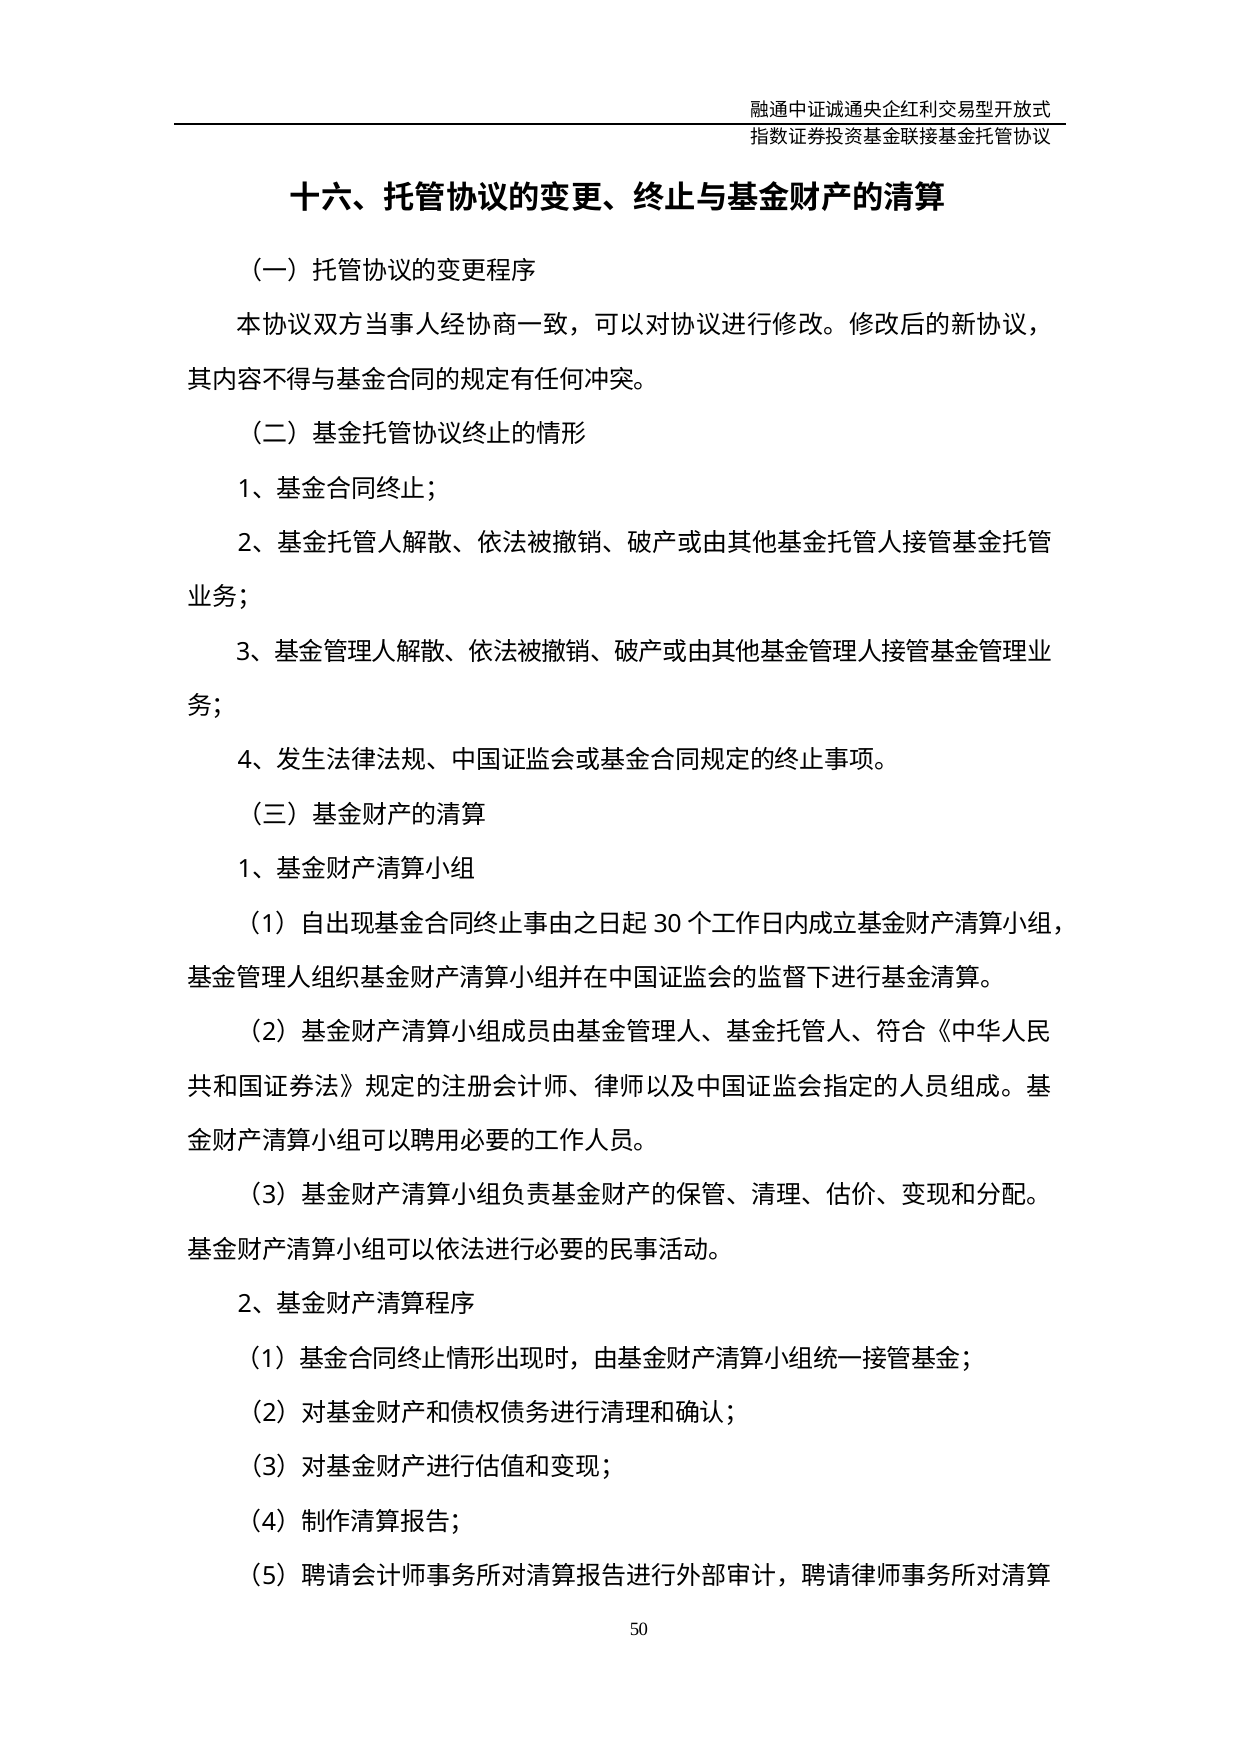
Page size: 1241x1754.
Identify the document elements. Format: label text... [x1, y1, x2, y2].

text 本协议双方当事人经协商一致，可以对协议进行修改。修改后的新协议，其内容不得与基金合同的规定有任何冲突。 [187, 305, 1053, 396]
list （2）基金财产清算小组成员由基金管理人、基金托管人、符合《中华人民共和国证券法》规定的注册会计师、律师以及中国证监会指定的人员组成。基金财产清算小组可以聘用必要的工作人员。 [187, 1012, 1053, 1157]
subtitle 十六、托管协议的变更、终止与基金财产的清算 [289, 163, 1053, 219]
list （2）对基金财产和债权债务进行清理和确认； [187, 1392, 1053, 1429]
list （3）对基金财产进行估值和变现； [187, 1447, 1053, 1483]
text （二）基金托管协议终止的情形 [187, 414, 1053, 450]
text 2、基金托管人解散、依法被撤销、破产或由其他基金托管人接管基金托管业务； [187, 522, 1053, 613]
list （1）自出现基金合同终止事由之日起30个工作日内成立基金财产清算小组，基金管理人组织基金财产清算小组并在中国证监会的监督下进行基金清算。 [187, 903, 1053, 994]
text 4、发生法律法规、中国证监会或基金合同规定的终止事项。 [187, 740, 1053, 776]
list （4）制作清算报告； [187, 1501, 1053, 1537]
text 1、基金合同终止； [187, 468, 1053, 504]
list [187, 1556, 1053, 1592]
text 3、基金管理人解散、依法被撤销、破产或由其他基金管理人接管基金管理业务； [187, 631, 1053, 722]
list （3）基金财产清算小组负责基金财产的保管、清理、估价、变现和分配。基金财产清算小组可以依法进行必要的民事活动。 [187, 1175, 1053, 1266]
text 1、基金财产清算小组 [187, 849, 1053, 885]
text （一）托管协议的变更程序 [187, 251, 1053, 287]
text 2、基金财产清算程序 [187, 1284, 1053, 1320]
text （三）基金财产的清算 [187, 794, 1053, 831]
list （1）基金合同终止情形出现时，由基金财产清算小组统一接管基金； [187, 1338, 1053, 1374]
